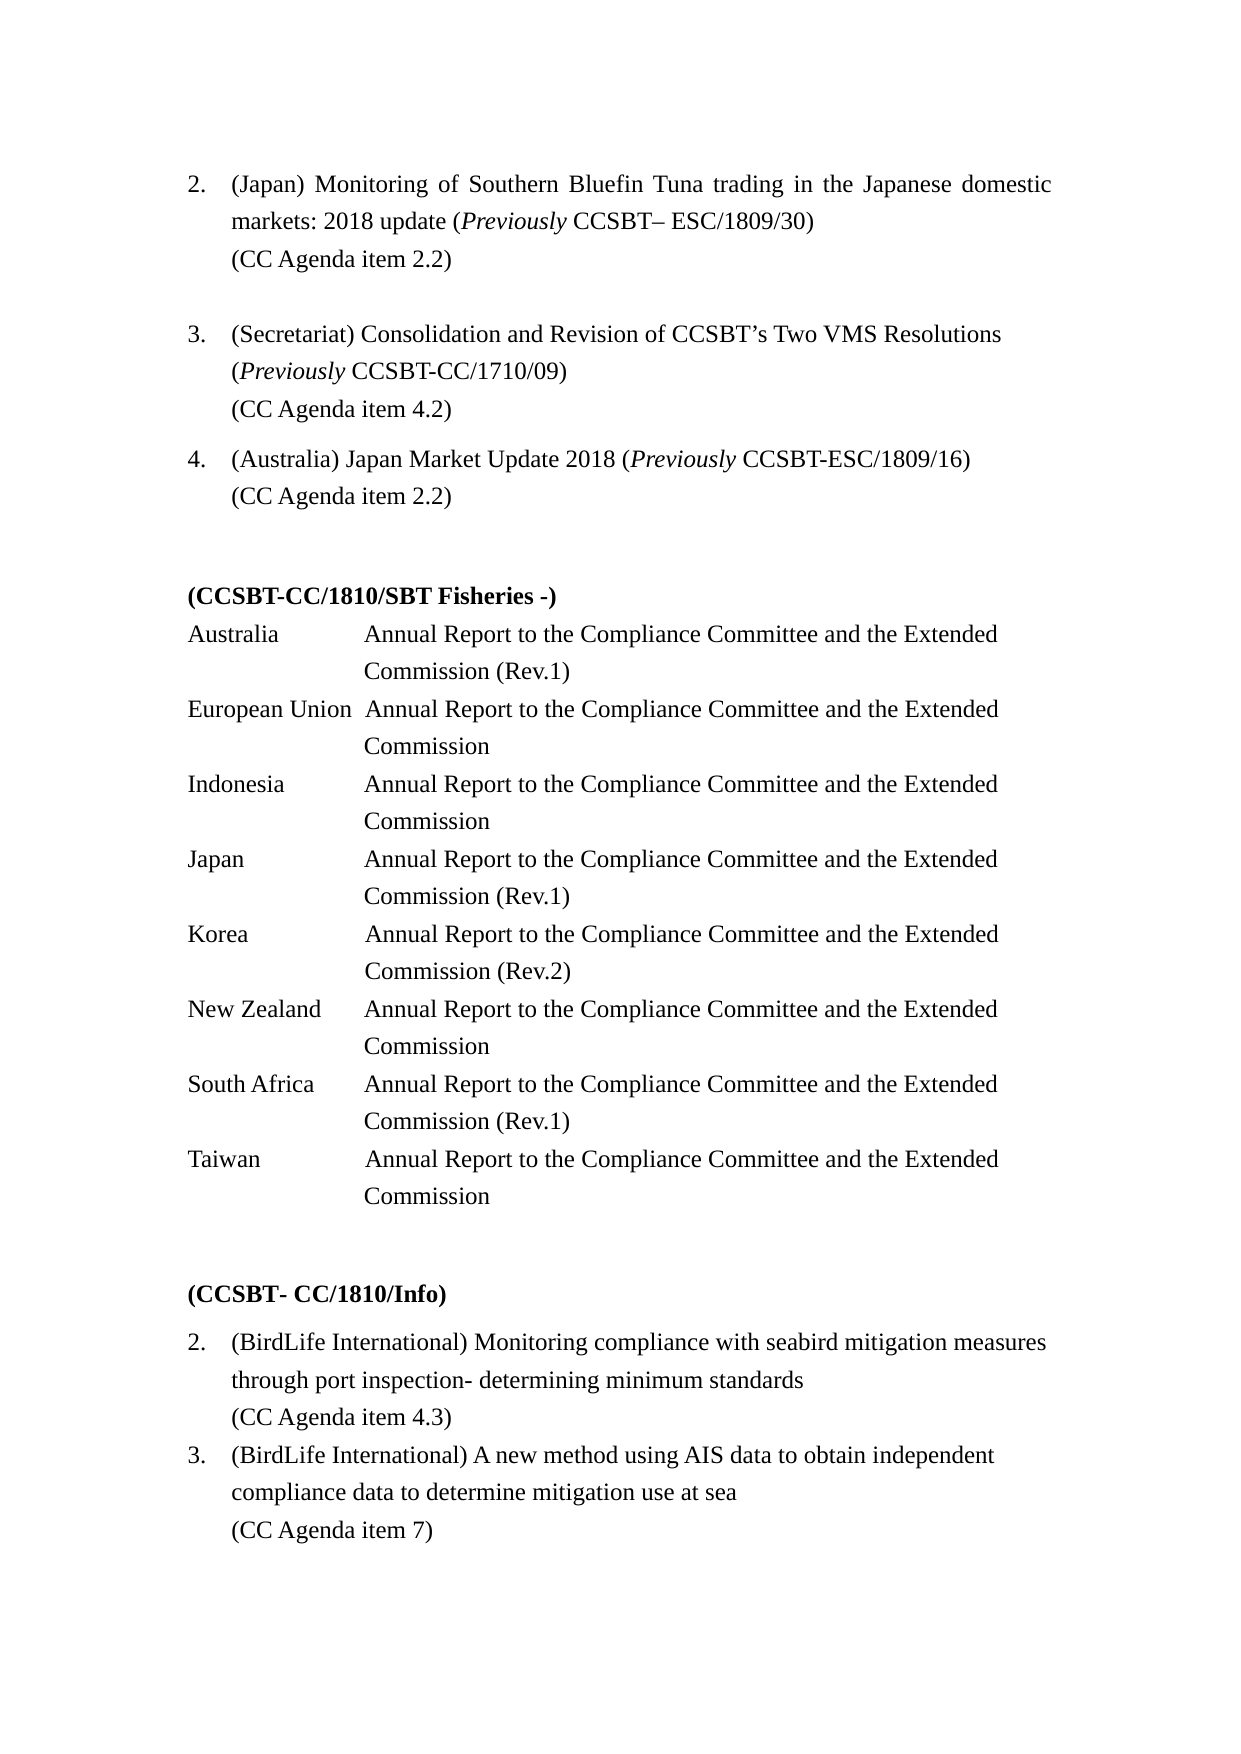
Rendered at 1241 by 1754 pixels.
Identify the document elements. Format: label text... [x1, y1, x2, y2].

text South Africa Annual Report to the Compliance Committee and the Extended Commission (Rev.1) [187, 1064, 1053, 1139]
list (Secretariat) Consolidation and Revision of CCSBT’s Two VMS Resolutions (Previously CCSBT-CC/1710/09) (CC Agenda item 4.2) [187, 314, 1053, 427]
list (Japan) Monitoring of Southern Bluefin Tuna trading in the Japanese domestic markets: 2018 update (Previously CCSBT– ESC/1809/30) (CC Agenda item 2.2) [187, 164, 1053, 314]
text (CCSBT- CC/1810/Info) [187, 1275, 1053, 1312]
text New Zealand Annual Report to the Compliance Committee and the Extended Commission [187, 989, 1053, 1064]
text (CCSBT-CC/1810/SBT Fisheries -) [187, 577, 1053, 614]
text Indonesia Annual Report to the Compliance Committee and the Extended Commission [187, 764, 1053, 839]
text Japan Annual Report to the Compliance Committee and the Extended Commission (Rev.1) [187, 839, 1053, 914]
list (BirdLife International) A new method using AIS data to obtain independent compliance data to determine mitigation use at sea (CC Agenda item 7) [187, 1435, 1053, 1548]
list (Australia) Japan Market Update 2018 (Previously CCSBT-ESC/1809/16) (CC Agenda item 2.2) [187, 439, 1053, 514]
text Korea Annual Report to the Compliance Committee and the Extended Commission (Rev.2) [187, 914, 1053, 989]
list (BirdLife International) Monitoring compliance with seabird mitigation measures through port inspection- determining minimum standards (CC Agenda item 4.3) [187, 1323, 1053, 1435]
text Australia Annual Report to the Compliance Committee and the Extended Commission (Rev.1) [187, 614, 1053, 689]
text Taiwan Annual Report to the Compliance Committee and the Extended Commission [187, 1139, 1053, 1214]
text European Union Annual Report to the Compliance Committee and the Extended Commission [187, 689, 1053, 764]
